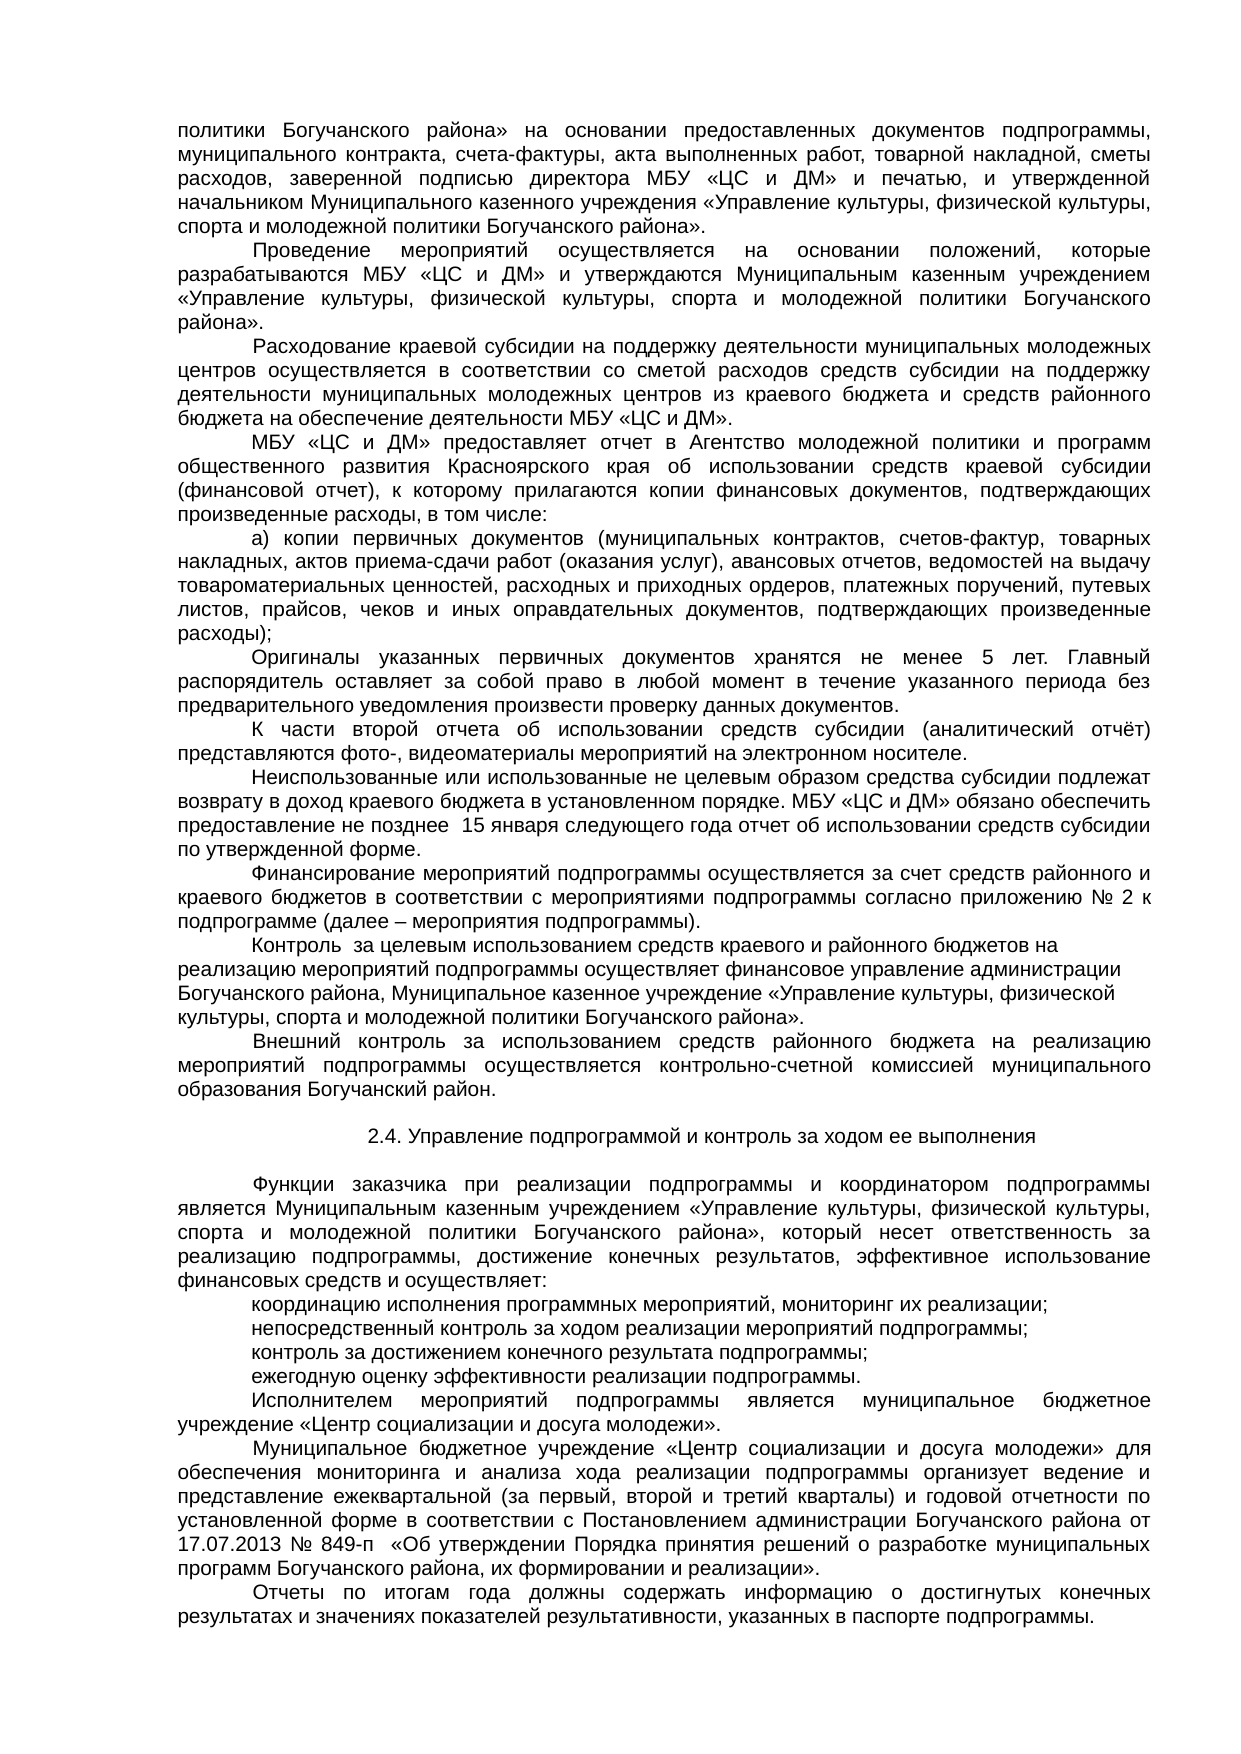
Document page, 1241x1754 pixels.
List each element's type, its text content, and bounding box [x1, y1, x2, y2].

text Муниципальное бюджетное учреждение «Центр социализации и досуга молодежи» для обеспечения мониторинга и анализа хода реализации подпрограммы организует ведение и представление ежеквартальной (за первый, второй и третий кварталы) и годовой отчетности по установленной форме в соответствии с Постановлением администрации Богучанского района от 17.07.2013 № 849-п «Об утверждении Порядка принятия решений о разработке муниципальных программ Богучанского района, их формировании и реализации». [177, 1436, 1152, 1579]
text Оригиналы указанных первичных документов хранятся не менее 5 лет. Главный распорядитель оставляет за собой право в любой момент в течение указанного периода без предварительного уведомления произвести проверку данных документов. [177, 645, 1152, 717]
text ежегодную оценку эффективности реализации подпрограммы. [177, 1364, 1152, 1388]
text Контроль за целевым использованием средств краевого и районного бюджетов на реализацию мероприятий подпрограммы осуществляет финансовое управление администрации Богучанского района, Муниципальное казенное учреждение «Управление культуры, физической культуры, спорта и молодежной политики Богучанского района». [177, 933, 1152, 1028]
text непосредственный контроль за ходом реализации мероприятий подпрограммы; [177, 1316, 1152, 1340]
text Внешний контроль за использованием средств районного бюджета на реализацию мероприятий подпрограммы осуществляется контрольно-счетной комиссией муниципального образования Богучанский район. [177, 1028, 1152, 1100]
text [177, 118, 1152, 238]
text а) копии первичных документов (муниципальных контрактов, счетов-фактур, товарных накладных, актов приема-сдачи работ (оказания услуг), авансовых отчетов, ведомостей на выдачу товароматериальных ценностей, расходных и приходных ордеров, платежных поручений, путевых листов, прайсов, чеков и иных оправдательных документов, подтверждающих произведенные расходы); [177, 525, 1152, 645]
text Финансирование мероприятий подпрограммы осуществляется за счет средств районного и краевого бюджетов в соответствии с мероприятиями подпрограммы согласно приложению № 2 к подпрограмме (далее – мероприятия подпрограммы). [177, 861, 1152, 933]
text координацию исполнения программных мероприятий, мониторинг их реализации; [177, 1292, 1152, 1316]
text Расходование краевой субсидии на поддержку деятельности муниципальных молодежных центров осуществляется в соответствии со сметой расходов средств субсидии на поддержку деятельности муниципальных молодежных центров из краевого бюджета и средств районного бюджета на обеспечение деятельности МБУ «ЦС и ДМ». [177, 334, 1152, 429]
text К части второй отчета об использовании средств субсидии (аналитический отчёт) представляются фото-, видеоматериалы мероприятий на электронном носителе. [177, 717, 1152, 765]
text Проведение мероприятий осуществляется на основании положений, которые разрабатываются МБУ «ЦС и ДМ» и утверждаются Муниципальным казенным учреждением «Управление культуры, физической культуры, спорта и молодежной политики Богучанского района». [177, 238, 1152, 334]
text Отчеты по итогам года должны содержать информацию о достигнутых конечных результатах и значениях показателей результативности, указанных в паспорте подпрограммы. [177, 1579, 1152, 1627]
text 2.4. Управление подпрограммой и контроль за ходом ее выполнения [177, 1124, 1152, 1148]
text Неиспользованные или использованные не целевым образом средства субсидии подлежат возврату в доход краевого бюджета в установленном порядке. МБУ «ЦС и ДМ» обязано обеспечить предоставление не позднее 15 января следующего года отчет об использовании средств субсидии по утвержденной форме. [177, 765, 1152, 861]
text Функции заказчика при реализации подпрограммы и координатором подпрограммы является Муниципальным казенным учреждением «Управление культуры, физической культуры, спорта и молодежной политики Богучанского района», который несет ответственность за реализацию подпрограммы, достижение конечных результатов, эффективное использование финансовых средств и осуществляет: [177, 1172, 1152, 1292]
text контроль за достижением конечного результата подпрограммы; [177, 1340, 1152, 1364]
text МБУ «ЦС и ДМ» предоставляет отчет в Агентство молодежной политики и программ общественного развития Красноярского края об использовании средств краевой субсидии (финансовой отчет), к которому прилагаются копии финансовых документов, подтверждающих произведенные расходы, в том числе: [177, 429, 1152, 525]
text Исполнителем мероприятий подпрограммы является муниципальное бюджетное учреждение «Центр социализации и досуга молодежи». [177, 1388, 1152, 1436]
